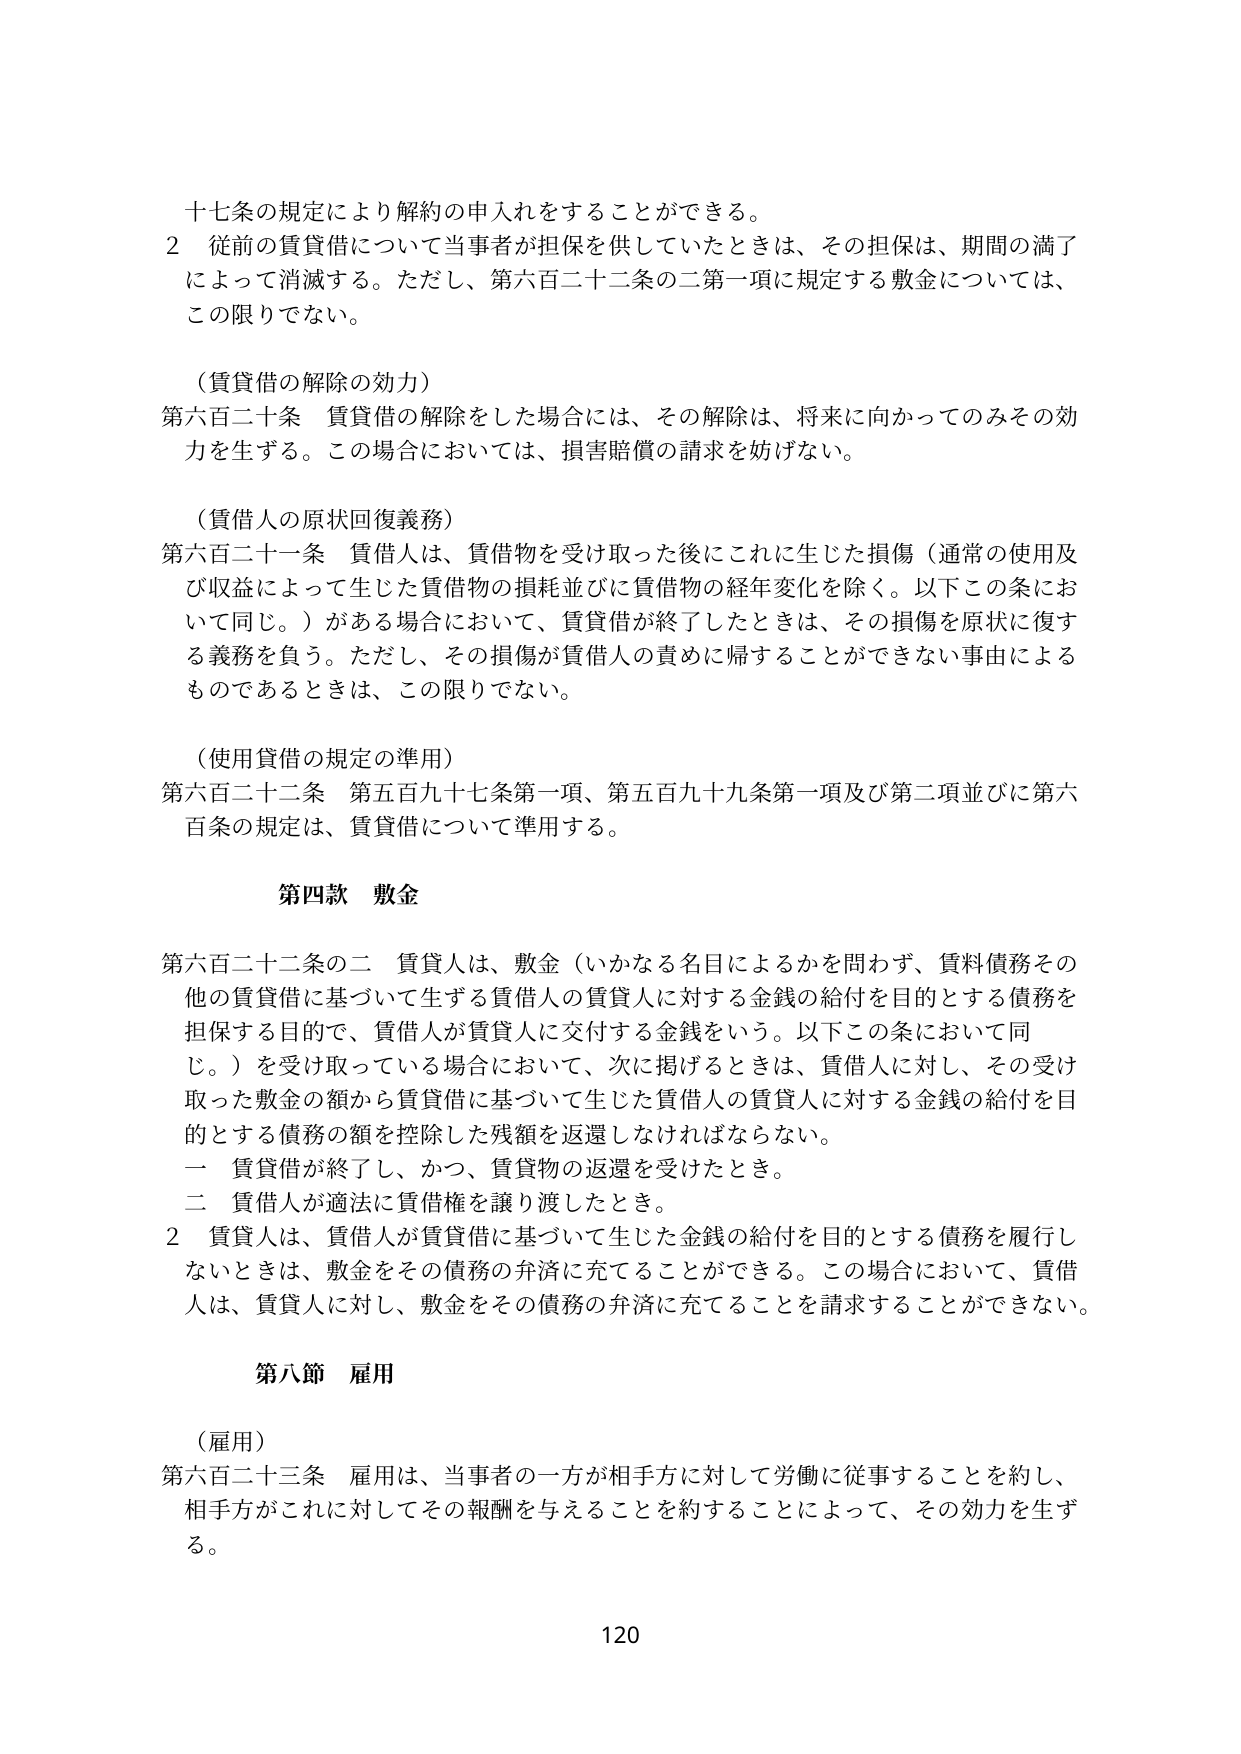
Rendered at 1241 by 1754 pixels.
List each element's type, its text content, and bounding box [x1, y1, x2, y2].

text 二 賃借人が適法に賃借権を譲り渡したとき。 [184, 1184, 1079, 1219]
text （雇用） [184, 1424, 1079, 1458]
text 第六百二十二条 第五百九十七条第一項、第五百九十九条第一項及び第二項並びに第六百条の規定は、賃貸借について準用する。 [161, 774, 1079, 843]
text ２ 賃貸人は、賃借人が賃貸借に基づいて生じた金銭の給付を目的とする債務を履行しないときは、敷金をその債務の弁済に充てることができる。この場合において、賃借人は、賃貸人に対し、敷金をその債務の弁済に充てることを請求することができない。 [161, 1219, 1079, 1321]
text （使用貸借の規定の準用） [184, 740, 1079, 774]
text 第六百二十一条 賃借人は、賃借物を受け取った後にこれに生じた損傷（通常の使用及び収益によって生じた賃借物の損耗並びに賃借物の経年変化を除く。以下この条において同じ。）がある場合において、賃貸借が終了したときは、その損傷を原状に復する義務を負う。ただし、その損傷が賃借人の責めに帰することができない事由によるものであるときは、この限りでない。 [161, 535, 1079, 706]
text 第六百二十三条 雇用は、当事者の一方が相手方に対して労働に従事することを約し、相手方がこれに対してその報酬を与えることを約することによって、その効力を生ずる。 [161, 1458, 1079, 1560]
text （賃貸借の解除の効力） [184, 364, 1079, 399]
text 第六百二十二条の二 賃貸人は、敷金（いかなる名目によるかを問わず、賃料債務その他の賃貸借に基づいて生ずる賃借人の賃貸人に対する金銭の給付を目的とする債務を担保する目的で、賃借人が賃貸人に交付する金銭をいう。以下この条において同じ。）を受け取っている場合において、次に掲げるときは、賃借人に対し、その受け取った敷金の額から賃貸借に基づいて生じた賃借人の賃貸人に対する金銭の給付を目的とする債務の額を控除した残額を返還しなければならない。 [161, 945, 1079, 1150]
text 第四款 敷金 [276, 877, 1079, 911]
text 第六百二十条 賃貸借の解除をした場合には、その解除は、将来に向かってのみその効力を生ずる。この場合においては、損害賠償の請求を妨げない。 [161, 399, 1079, 467]
text （賃借人の原状回復義務） [184, 501, 1079, 535]
text 一 賃貸借が終了し、かつ、賃貸物の返還を受けたとき。 [184, 1150, 1079, 1184]
text ２ 従前の賃貸借について当事者が担保を供していたときは、その担保は、期間の満了によって消滅する。ただし、第六百二十二条の二第一項に規定する敷金については、この限りでない。 [161, 228, 1079, 330]
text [161, 194, 1079, 228]
text 第八節 雇用 [253, 1355, 1079, 1389]
